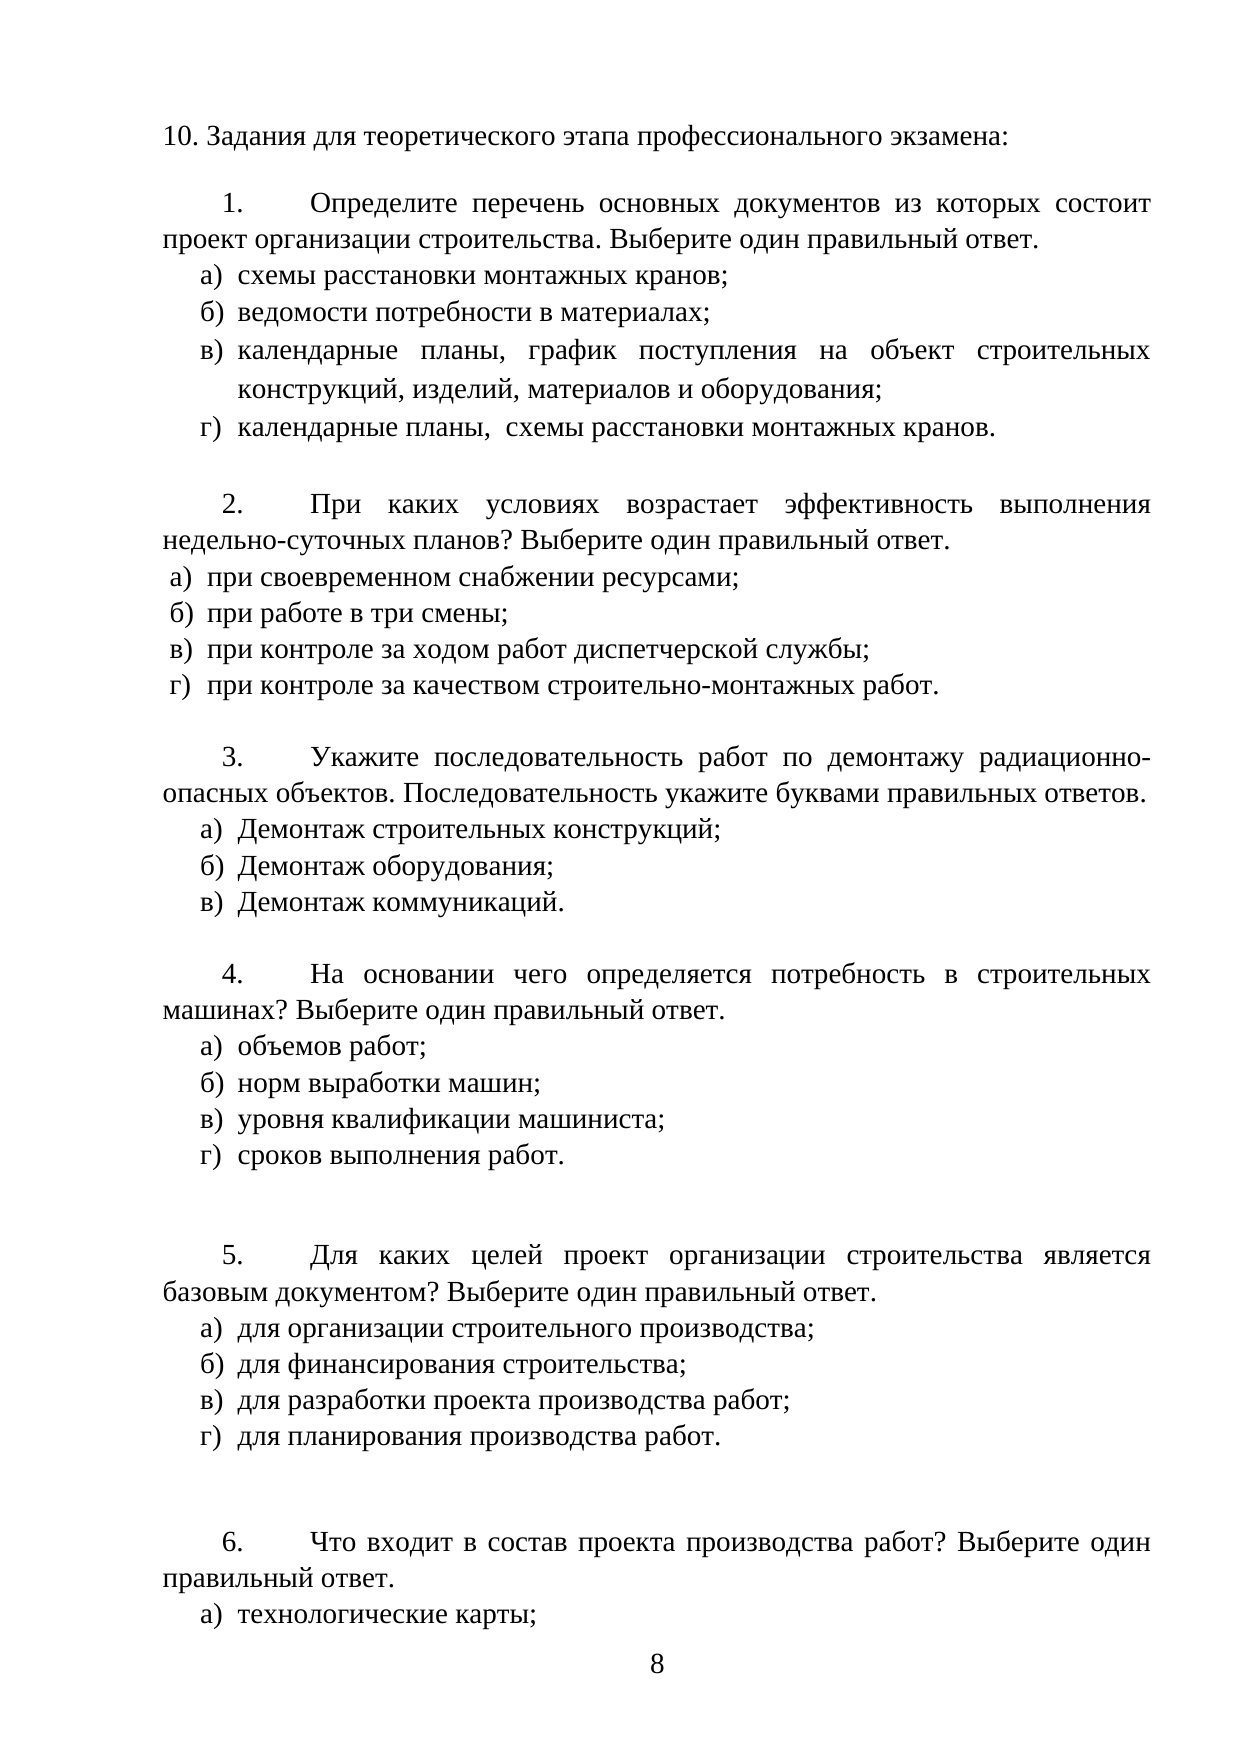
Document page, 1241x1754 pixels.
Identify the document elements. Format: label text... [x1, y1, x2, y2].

list схемы расстановки монтажных кранов; [200, 257, 1152, 291]
list при контроле за качеством строительно-монтажных работ. [169, 667, 1152, 701]
list календарные планы, схемы расстановки монтажных кранов. [200, 409, 1152, 443]
list Укажите последовательность работ по демонтажу радиационно-опасных объектов. Последовательность укажите буквами правильных ответов. [162, 739, 1152, 809]
list Что входит в состав проекта производства работ? Выберите один правильный ответ. [162, 1524, 1152, 1593]
list Демонтаж строительных конструкций; [200, 812, 1152, 845]
list при контроле за ходом работ диспетчерской службы; [169, 631, 1152, 664]
list для финансирования строительства; [200, 1346, 1152, 1379]
list При каких условиях возрастает эффективность выполнения недельно-суточных планов? Выберите один правильный ответ. [162, 486, 1152, 556]
list для планирования производства работ. [200, 1418, 1152, 1452]
list уровня квалификации машиниста; [200, 1101, 1152, 1134]
list Для каких целей проект организации строительства является базовым документом? Выберите один правильный ответ. [162, 1237, 1152, 1307]
list сроков выполнения работ. [200, 1137, 1152, 1171]
list норм выработки машин; [200, 1065, 1152, 1098]
list при своевременном снабжении ресурсами; [169, 559, 1152, 592]
list при работе в три смены; [169, 595, 1152, 628]
text 10. Задания для теоретического этапа профессионального экзамена: [162, 118, 1152, 152]
list календарные планы, график поступления на объект строительных конструкций, изделий, материалов и оборудования; [200, 332, 1152, 404]
list объемов работ; [200, 1028, 1152, 1062]
list технологические карты; [200, 1596, 1152, 1630]
list для организации строительного производства; [200, 1310, 1152, 1343]
list ведомости потребности в материалах; [200, 294, 1152, 327]
list для разработки проекта производства работ; [200, 1382, 1152, 1416]
list Демонтаж коммуникаций. [200, 884, 1152, 917]
list На основании чего определяется потребность в строительных машинах? Выберите один правильный ответ. [162, 956, 1152, 1026]
list Определите перечень основных документов из которых состоит проект организации строительства. Выберите один правильный ответ. [162, 185, 1152, 255]
list Демонтаж оборудования; [200, 848, 1152, 881]
